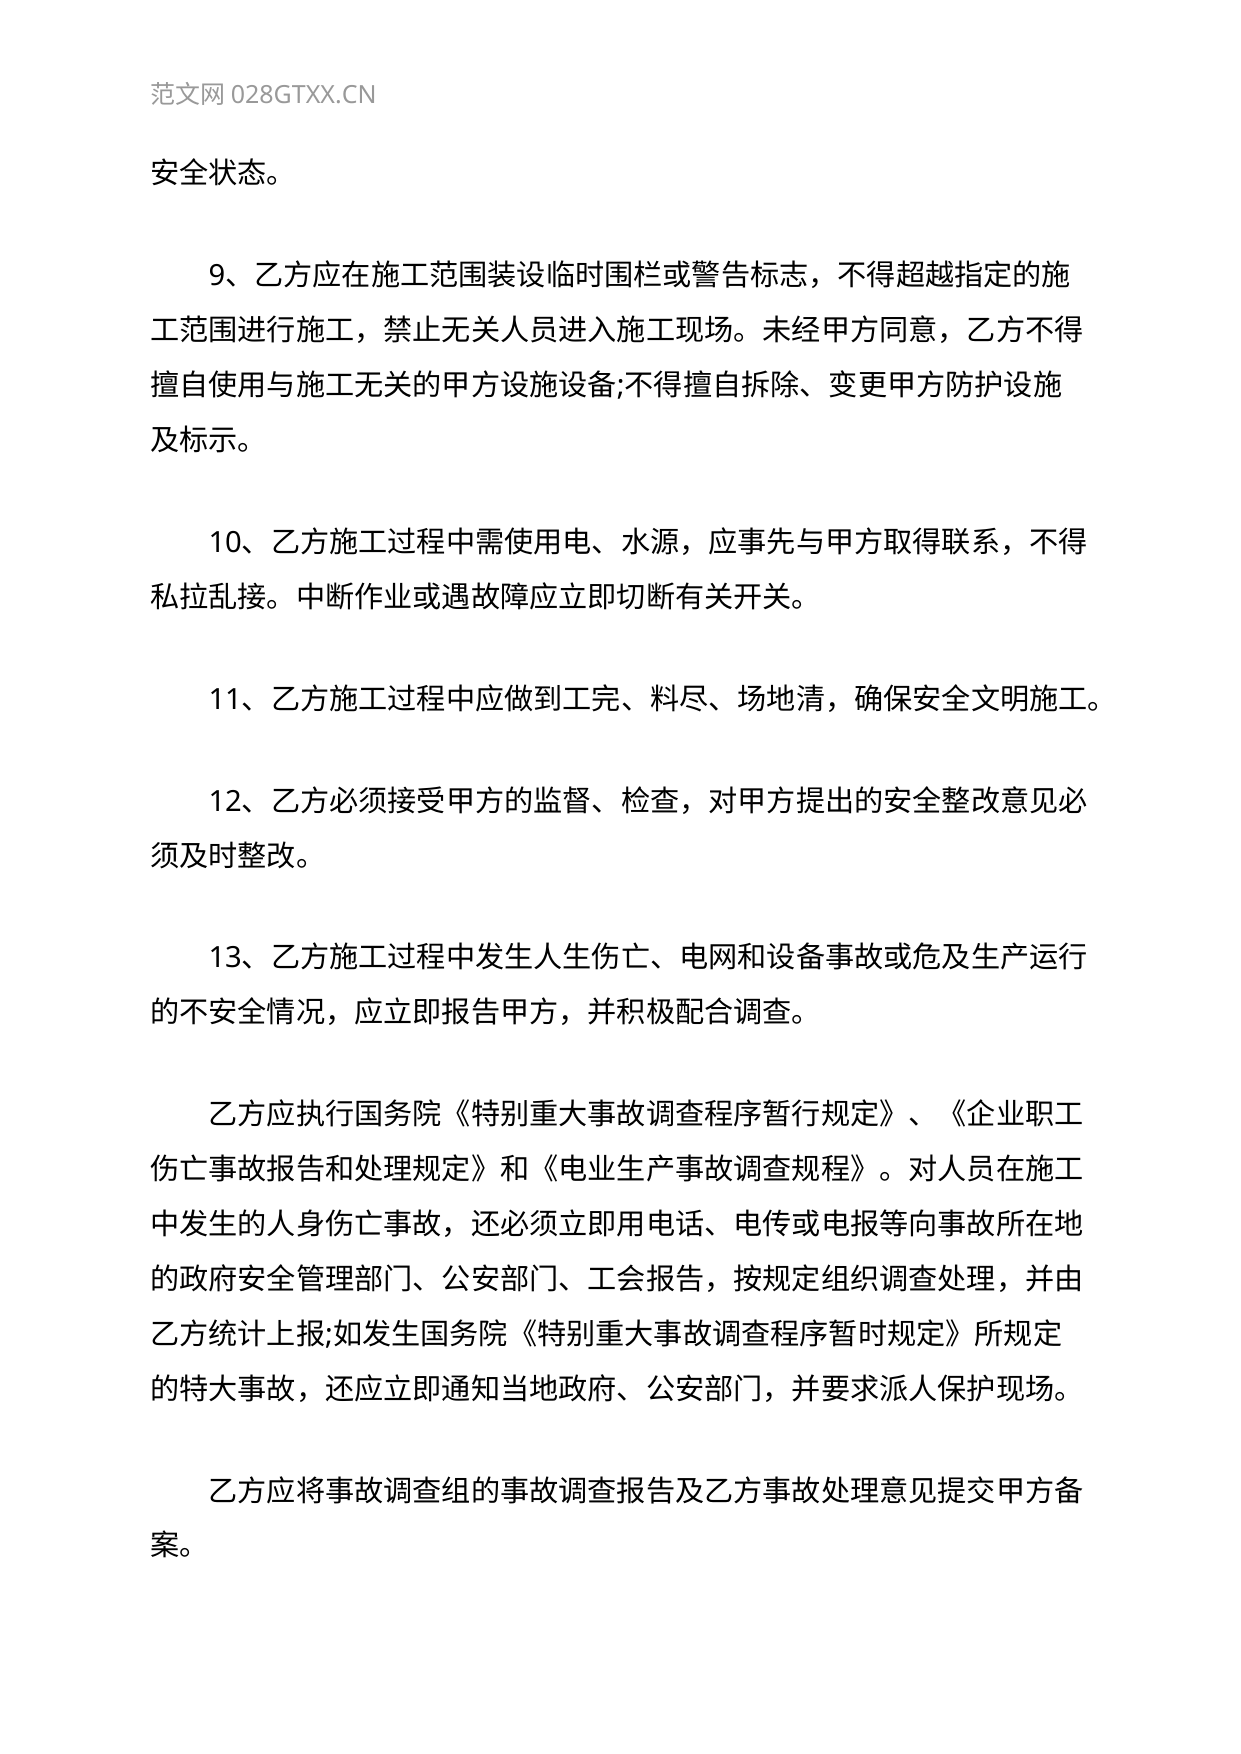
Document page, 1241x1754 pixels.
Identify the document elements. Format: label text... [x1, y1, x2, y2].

text 乙方应将事故调查组的事故调查报告及乙方事故处理意见提交甲方备案。 [150, 1467, 1090, 1564]
text 11、乙方施工过程中应做到工完、料尽、场地清，确保安全文明施工。 [150, 675, 1090, 718]
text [150, 150, 1090, 192]
text 10、乙方施工过程中需使用电、水源，应事先与甲方取得联系，不得私拉乱接。中断作业或遇故障应立即切断有关开关。 [150, 518, 1090, 616]
text 12、乙方必须接受甲方的监督、检查，对甲方提出的安全整改意见必须及时整改。 [150, 777, 1090, 874]
text 乙方应执行国务院《特别重大事故调查程序暂行规定》、《企业职工伤亡事故报告和处理规定》和《电业生产事故调查规程》。对人员在施工中发生的人身伤亡事故，还必须立即用电话、电传或电报等向事故所在地的政府安全管理部门、公安部门、工会报告，按规定组织调查处理，并由乙方统计上报;如发生国务院《特别重大事故调查程序暂时规定》所规定的特大事故，还应立即通知当地政府、公安部门，并要求派人保护现场。 [150, 1091, 1090, 1408]
text 13、乙方施工过程中发生人生伤亡、电网和设备事故或危及生产运行的不安全情况，应立即报告甲方，并积极配合调查。 [150, 934, 1090, 1031]
text 9、乙方应在施工范围装设临时围栏或警告标志，不得超越指定的施工范围进行施工，禁止无关人员进入施工现场。未经甲方同意，乙方不得擅自使用与施工无关的甲方设施设备;不得擅自拆除、变更甲方防护设施及标示。 [150, 252, 1090, 459]
